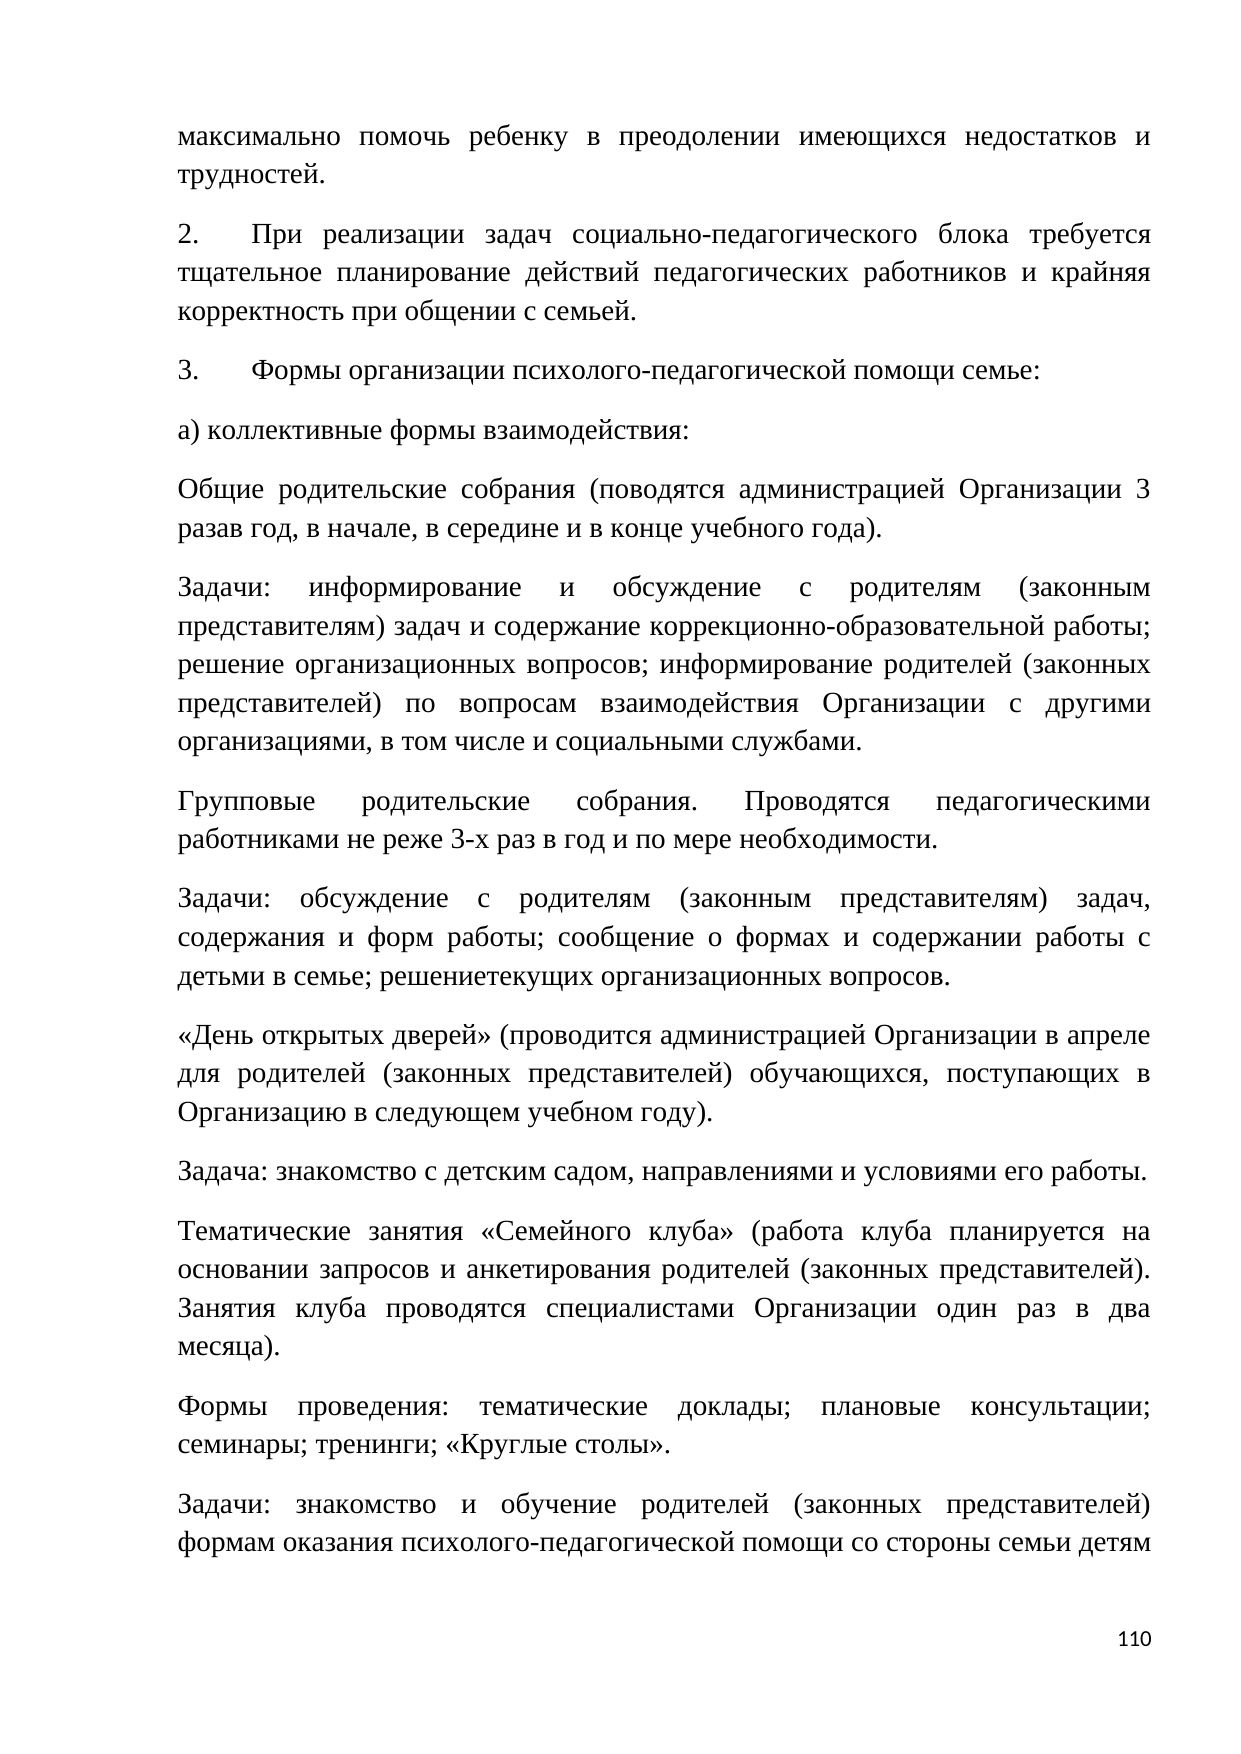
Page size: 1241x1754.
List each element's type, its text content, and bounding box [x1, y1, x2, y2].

text а) коллективные формы взаимодействия: [177, 412, 1152, 445]
text 3. Формы организации психолого-педагогической помощи семье: [177, 352, 1152, 386]
text Задачи: обсуждение с родителям (законным представителям) задач, содержания и форм работы; сообщение о формах и содержании работы с детьми в семье; решениетекущих организационных вопросов. [177, 881, 1152, 991]
text Формы проведения: тематические доклады; плановые консультации; семинары; тренинги; «Круглые столы». [177, 1388, 1152, 1460]
text 2. При реализации задач социально-педагогического блока требуется тщательное планирование действий педагогических работников и крайняя корректность при общении с семьей. [177, 216, 1152, 327]
text Тематические занятия «Семейного клуба» (работа клуба планируется на основании запросов и анкетирования родителей (законных представителей). Занятия клуба проводятся специалистами Организации один раз в два месяца). [177, 1213, 1152, 1362]
text Задача: знакомство с детским садом, направлениями и условиями его работы. [177, 1153, 1152, 1187]
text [177, 1486, 1152, 1558]
text Общие родительские собрания (поводятся администрацией Организации 3 разав год, в начале, в середине и в конце учебного года). [177, 471, 1152, 543]
text «День открытых дверей» (проводится администрацией Организации в апреле для родителей (законных представителей) обучающихся, поступающих в Организацию в следующем учебном году). [177, 1017, 1152, 1128]
text Задачи: информирование и обсуждение с родителям (законным представителям) задач и содержание коррекционно-образовательной работы; решение организационных вопросов; информирование родителей (законных представителей) по вопросам взаимодействия Организации с другими организациями, в том числе и социальными службами. [177, 569, 1152, 757]
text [177, 118, 1152, 190]
text Групповые родительские собрания. Проводятся педагогическими работниками не реже 3-х раз в год и по мере необходимости. [177, 783, 1152, 855]
